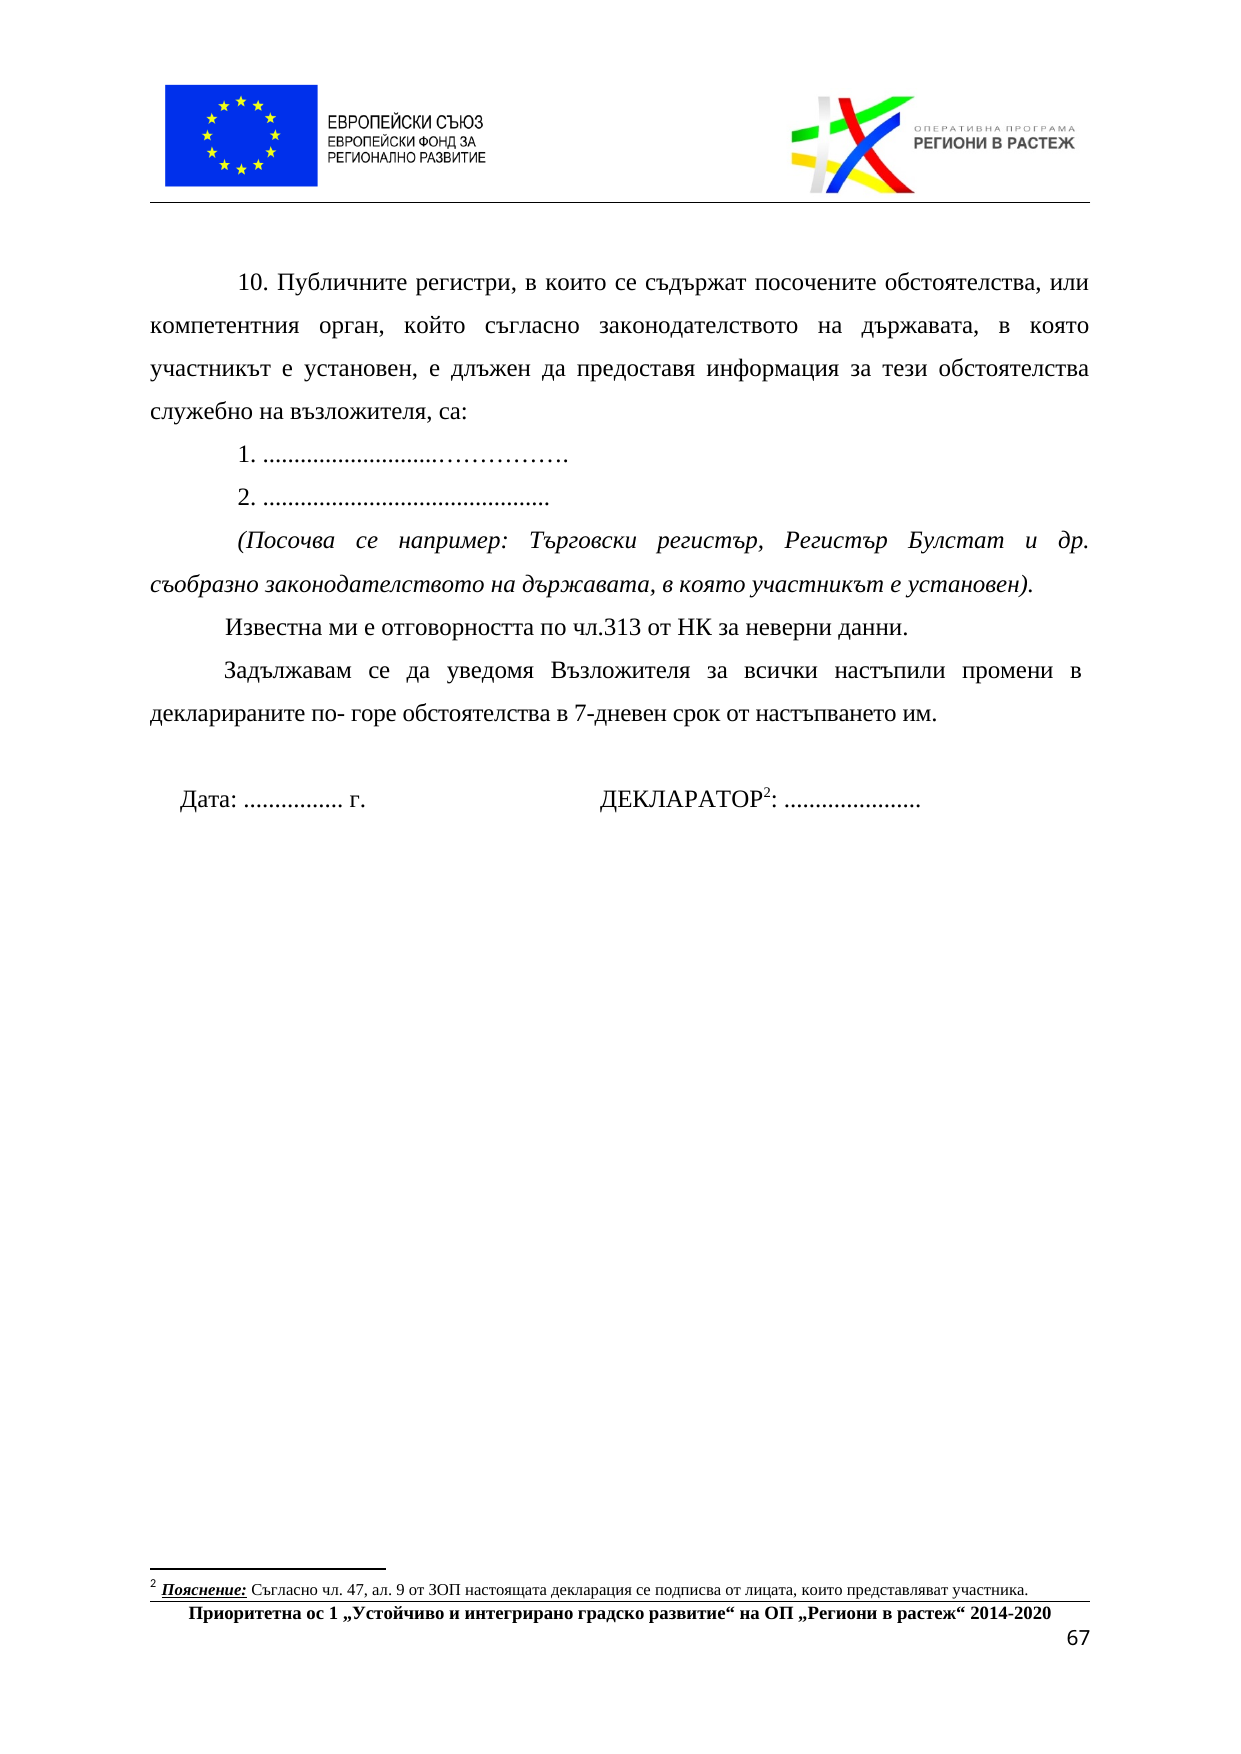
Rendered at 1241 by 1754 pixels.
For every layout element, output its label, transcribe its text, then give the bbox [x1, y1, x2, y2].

text Задължавам се да уведомя Възложителя за всички настъпили промени в декларираните по- горе обстоятелства в 7-дневен срок от настъпването им. [150, 655, 1083, 727]
picture [776, 88, 1095, 200]
picture [150, 73, 513, 200]
text 10. Публичните регистри, в които се съдържат посочените обстоятелства, или компетентния орган, който съгласно законодателството на държавата, в която участникът е установен, е длъжен да предоставя информация за тези обстоятелства служебно на възложителя, са: [150, 267, 1090, 425]
text Дата: ................ г. ДЕКЛАРАТОР: ...................... [150, 784, 1090, 813]
text 2. .............................................. [150, 482, 1090, 511]
text Известна ми е отговорността по чл.313 от НК за неверни данни. [150, 612, 1090, 641]
text 1. ............................……………. [150, 439, 1090, 468]
text (Посочва се например: Търговски регистър, Регистър Булстат и др. съобразно законодателството на държавата, в която участникът е установен). [150, 526, 1090, 597]
